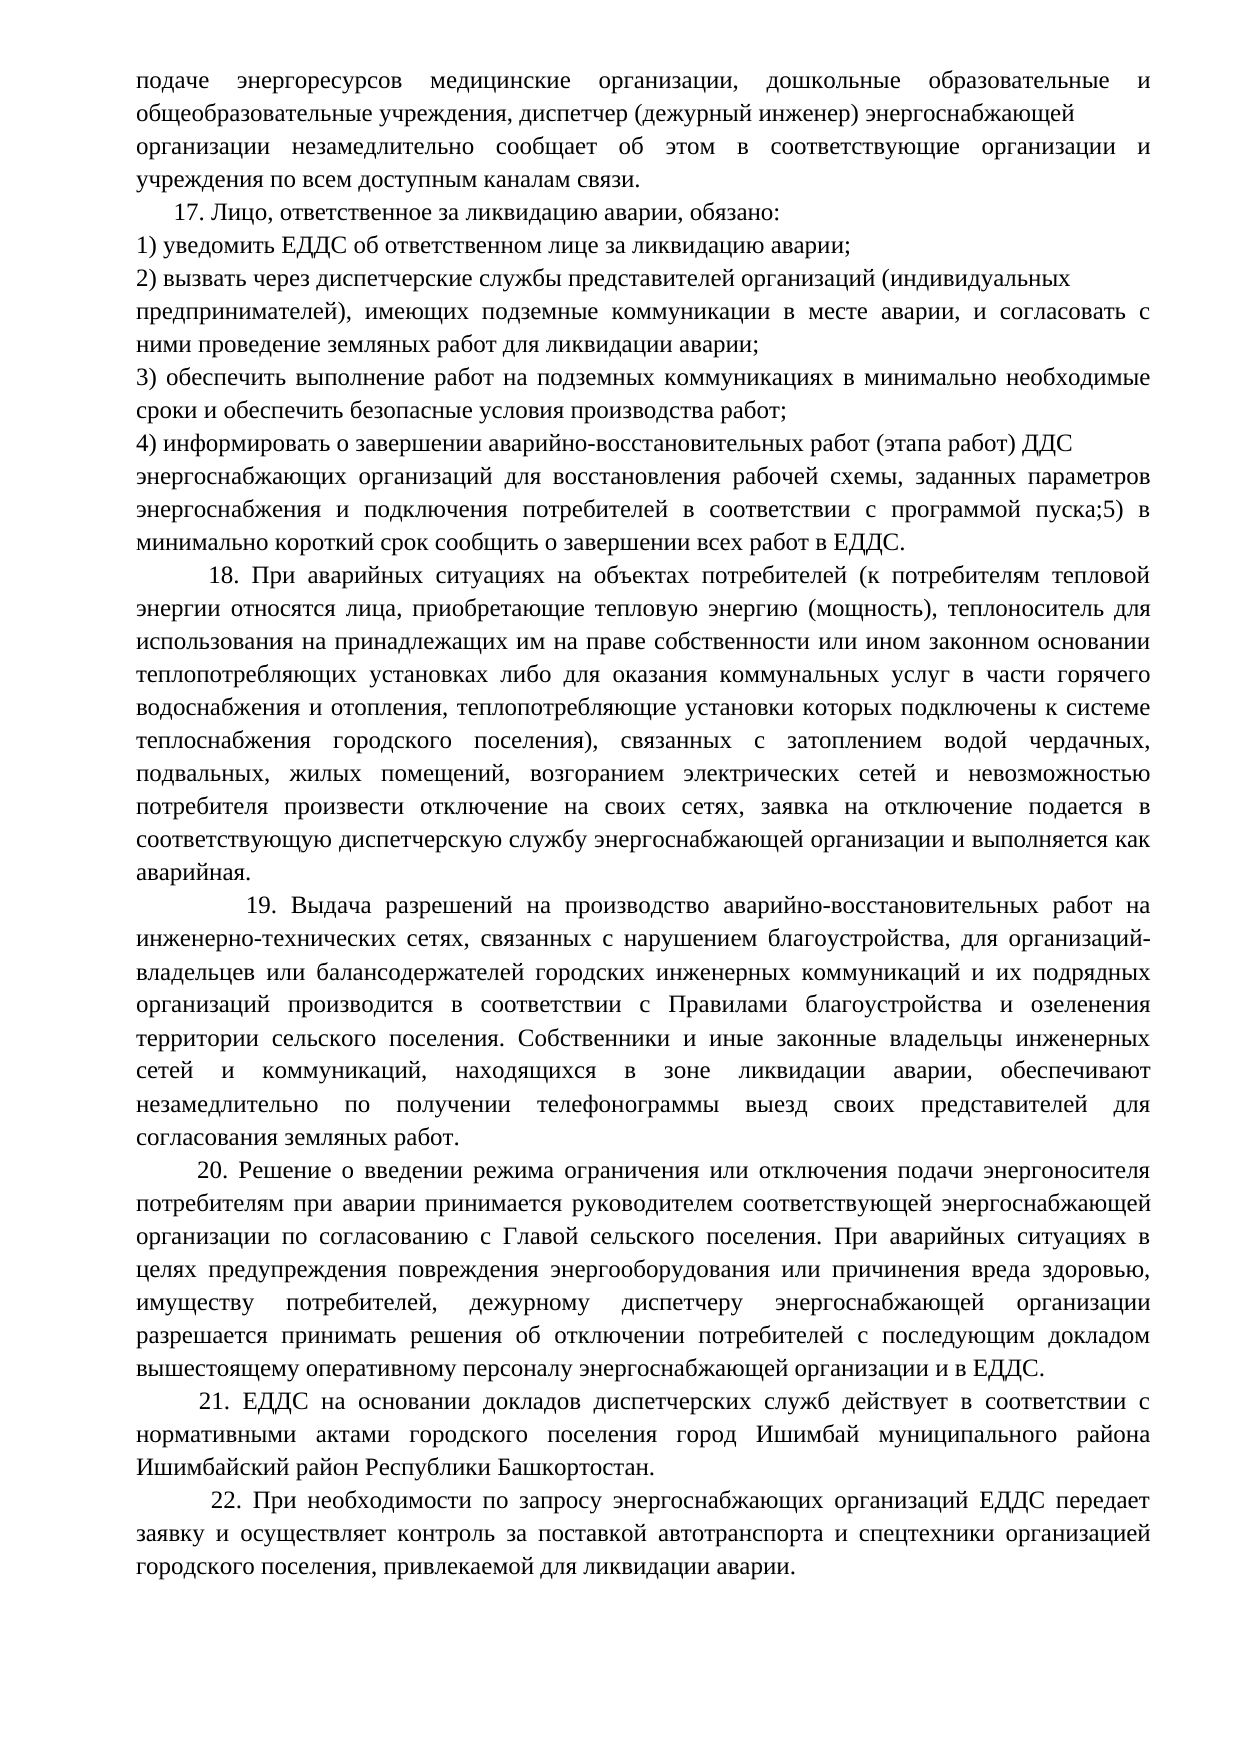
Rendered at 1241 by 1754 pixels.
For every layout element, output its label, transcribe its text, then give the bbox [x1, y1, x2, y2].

text 18. При аварийных ситуациях на объектах потребителей (к потребителям тепловой энергии относятся лица, приобретающие тепловую энергию (мощность), теплоноситель для использования на принадлежащих им на праве собственности или ином законном основании теплопотребляющих установках либо для оказания коммунальных услуг в части горячего водоснабжения и отопления, теплопотребляющие установки которых подключены к системе теплоснабжения городского поселения), связанных с затоплением водой чердачных, подвальных, жилых помещений, возгоранием электрических сетей и невозможностью потребителя произвести отключение на своих сетях, заявка на отключение подается в соответствующую диспетчерскую службу энергоснабжающей организации и выполняется как аварийная. [136, 560, 1152, 886]
text предпринимателей), имеющих подземные коммуникации в месте аварии, и согласовать с ними проведение земляных работ для ликвидации аварии; [136, 296, 1152, 358]
text подаче энергоресурсов медицинские организации, дошкольные образовательные и общеобразовательные учреждения, диспетчер (дежурный инженер) энергоснабжающей [136, 65, 1152, 127]
text 17. Лицо, ответственное за ликвидацию аварии, обязано: [136, 197, 1152, 226]
text 20. Решение о введении режима ограничения или отключения подачи энергоносителя потребителям при аварии принимается руководителем соответствующей энергоснабжающей организации по согласованию с Главой сельского поселения. При аварийных ситуациях в целях предупреждения повреждения энергооборудования или причинения вреда здоровью, имуществу потребителей, дежурному диспетчеру энергоснабжающей организации разрешается принимать решения об отключении потребителей с последующим докладом вышестоящему оперативному персоналу энергоснабжающей организации и в ЕДДС. [136, 1155, 1152, 1382]
text 4) информировать о завершении аварийно-восстановительных работ (этапа работ) ДДС [136, 428, 1152, 457]
text 2) вызвать через диспетчерские службы представителей организаций (индивидуальных [136, 263, 1152, 292]
text 1) уведомить ЕДДС об ответственном лице за ликвидацию аварии; [136, 230, 1152, 259]
text 21. ЕДДС на основании докладов диспетчерских служб действует в соответствии с нормативными актами городского поселения город Ишимбай муниципального района Ишимбайский район Республики Башкортостан. [136, 1386, 1152, 1481]
text 3) обеспечить выполнение работ на подземных коммуникациях в минимально необходимые сроки и обеспечить безопасные условия производства работ; [136, 362, 1152, 424]
text 22. При необходимости по запросу энергоснабжающих организаций ЕДДС передает заявку и осуществляет контроль за поставкой автотранспорта и спецтехники организацией городского поселения, привлекаемой для ликвидации аварии. [136, 1485, 1152, 1580]
text 19. Выдача разрешений на производство аварийно-восстановительных работ на инженерно-технических сетях, связанных с нарушением благоустройства, для организаций-владельцев или балансодержателей городских инженерных коммуникаций и их подрядных организаций производится в соответствии с Правилами благоустройства и озеленения территории сельского поселения. Собственники и иные законные владельцы инженерных сетей и коммуникаций, находящихся в зоне ликвидации аварии, обеспечивают незамедлительно по получении телефонограммы выезд своих представителей для согласования земляных работ. [136, 891, 1152, 1150]
text энергоснабжающих организаций для восстановления рабочей схемы, заданных параметров энергоснабжения и подключения потребителей в соответствии с программой пуска;5) в минимально короткий срок сообщить о завершении всех работ в ЕДДС. [136, 461, 1152, 556]
text организации незамедлительно сообщает об этом в соответствующие организации и учреждения по всем доступным каналам связи. [136, 131, 1152, 193]
